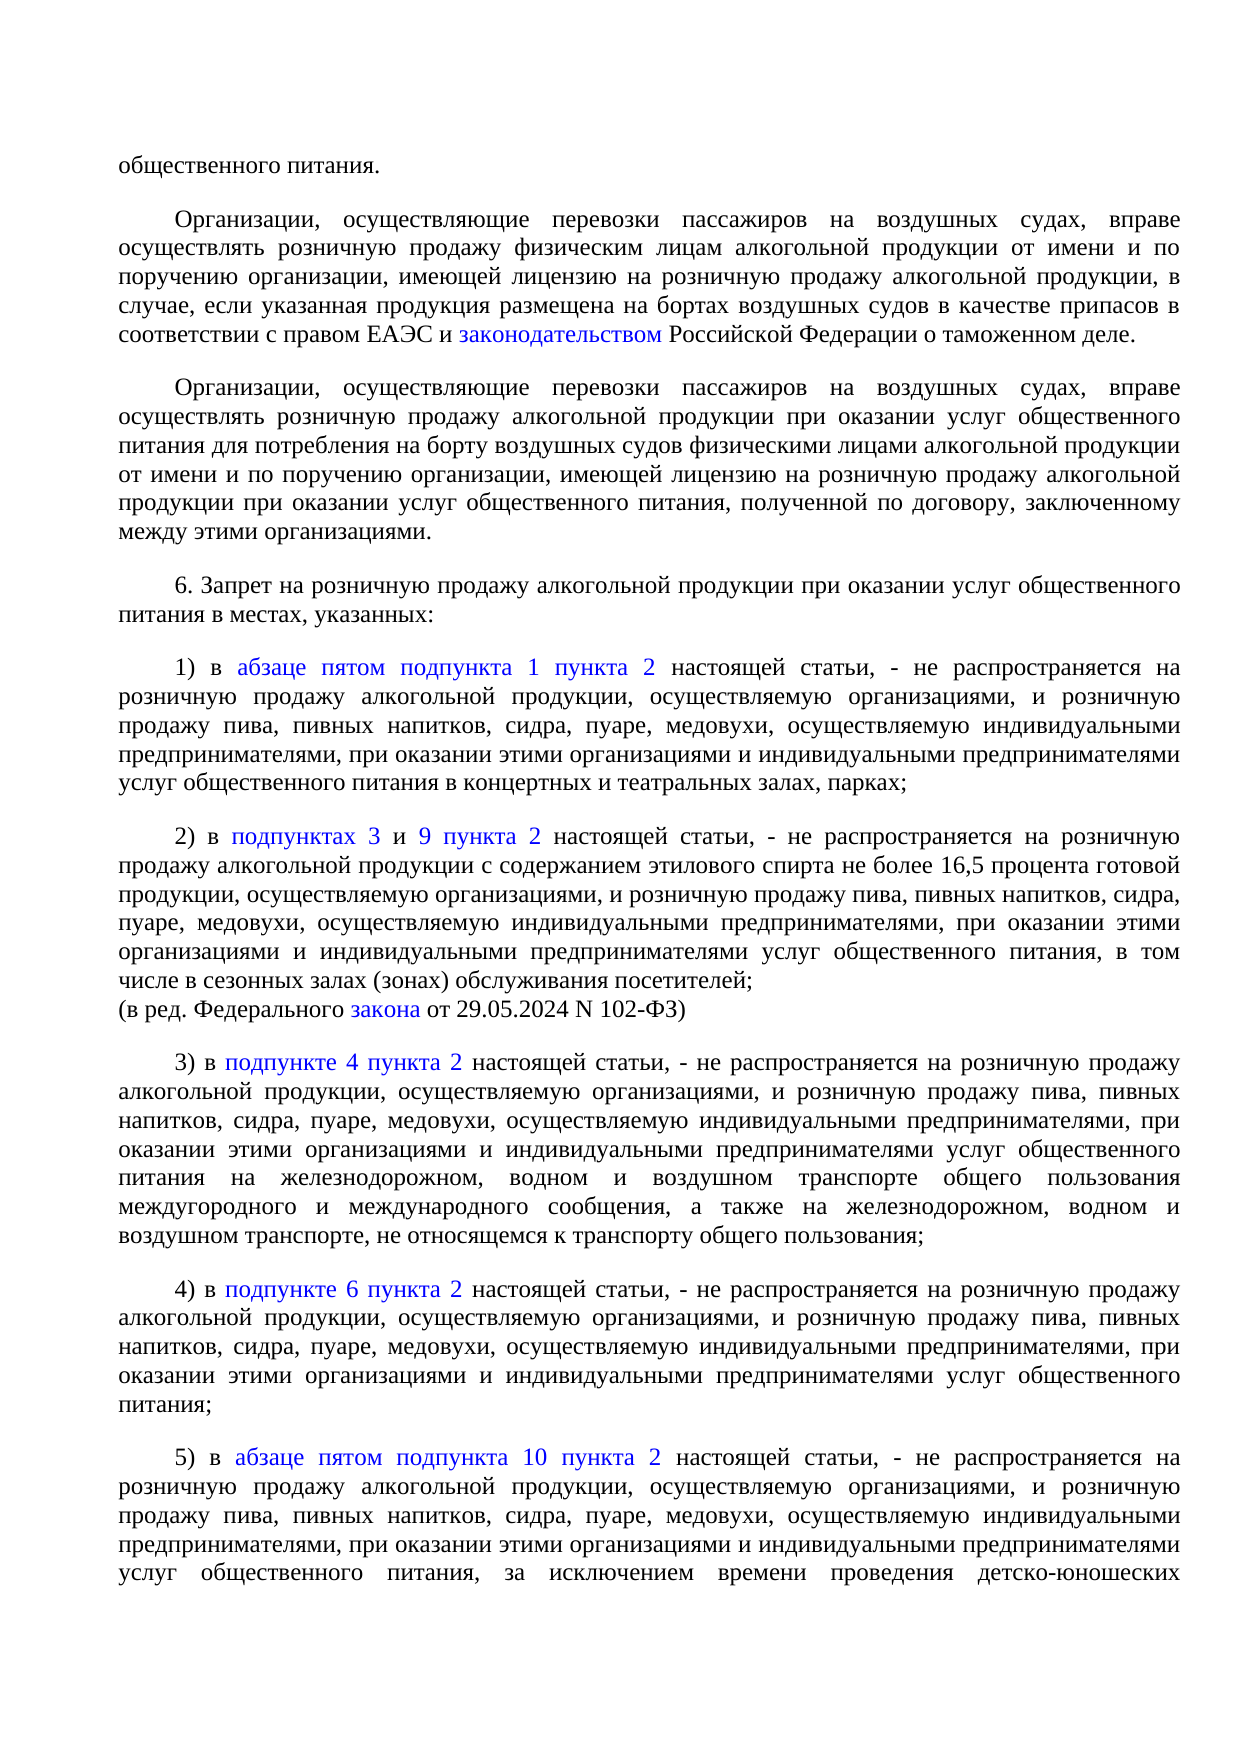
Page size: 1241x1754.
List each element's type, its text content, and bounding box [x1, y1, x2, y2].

text 4) в подпункте 6 пункта 2 настоящей статьи, - не распространяется на розничную продажу алкогольной продукции, осуществляемую организациями, и розничную продажу пива, пивных напитков, сидра, пуаре, медовухи, осуществляемую индивидуальными предпринимателями, при оказании этими организациями и индивидуальными предпринимателями услуг общественного питания; [118, 1274, 1181, 1417]
text 6. Запрет на розничную продажу алкогольной продукции при оказании услуг общественного питания в местах, указанных: [118, 570, 1181, 627]
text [118, 1442, 1181, 1586]
text 1) в абзаце пятом подпункта 1 пункта 2 настоящей статьи, - не распространяется на розничную продажу алкогольной продукции, осуществляемую организациями, и розничную продажу пива, пивных напитков, сидра, пуаре, медовухи, осуществляемую индивидуальными предпринимателями, при оказании этими организациями и индивидуальными предпринимателями услуг общественного питания в концертных и театральных залах, парках; [118, 652, 1181, 796]
text (в ред. Федерального закона от 29.05.2024 N 102-ФЗ) [118, 994, 1181, 1022]
text 2) в подпунктах 3 и 9 пункта 2 настоящей статьи, - не распространяется на розничную продажу алкогольной продукции с содержанием этилового спирта не более 16,5 процента готовой продукции, осуществляемую организациями, и розничную продажу пива, пивных напитков, сидра, пуаре, медовухи, осуществляемую индивидуальными предпринимателями, при оказании этими организациями и индивидуальными предпринимателями услуг общественного питания, в том числе в сезонных залах (зонах) обслуживания посетителей; [118, 821, 1181, 994]
text Организации, осуществляющие перевозки пассажиров на воздушных судах, вправе осуществлять розничную продажу алкогольной продукции при оказании услуг общественного питания для потребления на борту воздушных судов физическими лицами алкогольной продукции от имени и по поручению организации, имеющей лицензию на розничную продажу алкогольной продукции при оказании услуг общественного питания, полученной по договору, заключенному между этими организациями. [118, 372, 1181, 545]
text Организации, осуществляющие перевозки пассажиров на воздушных судах, вправе осуществлять розничную продажу физическим лицам алкогольной продукции от имени и по поручению организации, имеющей лицензию на розничную продажу алкогольной продукции, в случае, если указанная продукция размещена на бортах воздушных судов в качестве припасов в соответствии с правом ЕАЭС и законодательством Российской Федерации о таможенном деле. [118, 204, 1181, 347]
text 3) в подпункте 4 пункта 2 настоящей статьи, - не распространяется на розничную продажу алкогольной продукции, осуществляемую организациями, и розничную продажу пива, пивных напитков, сидра, пуаре, медовухи, осуществляемую индивидуальными предпринимателями, при оказании этими организациями и индивидуальными предпринимателями услуг общественного питания на железнодорожном, водном и воздушном транспорте общего пользования междугородного и международного сообщения, а также на железнодорожном, водном и воздушном транспорте, не относящемся к транспорту общего пользования; [118, 1047, 1181, 1249]
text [118, 150, 1181, 179]
